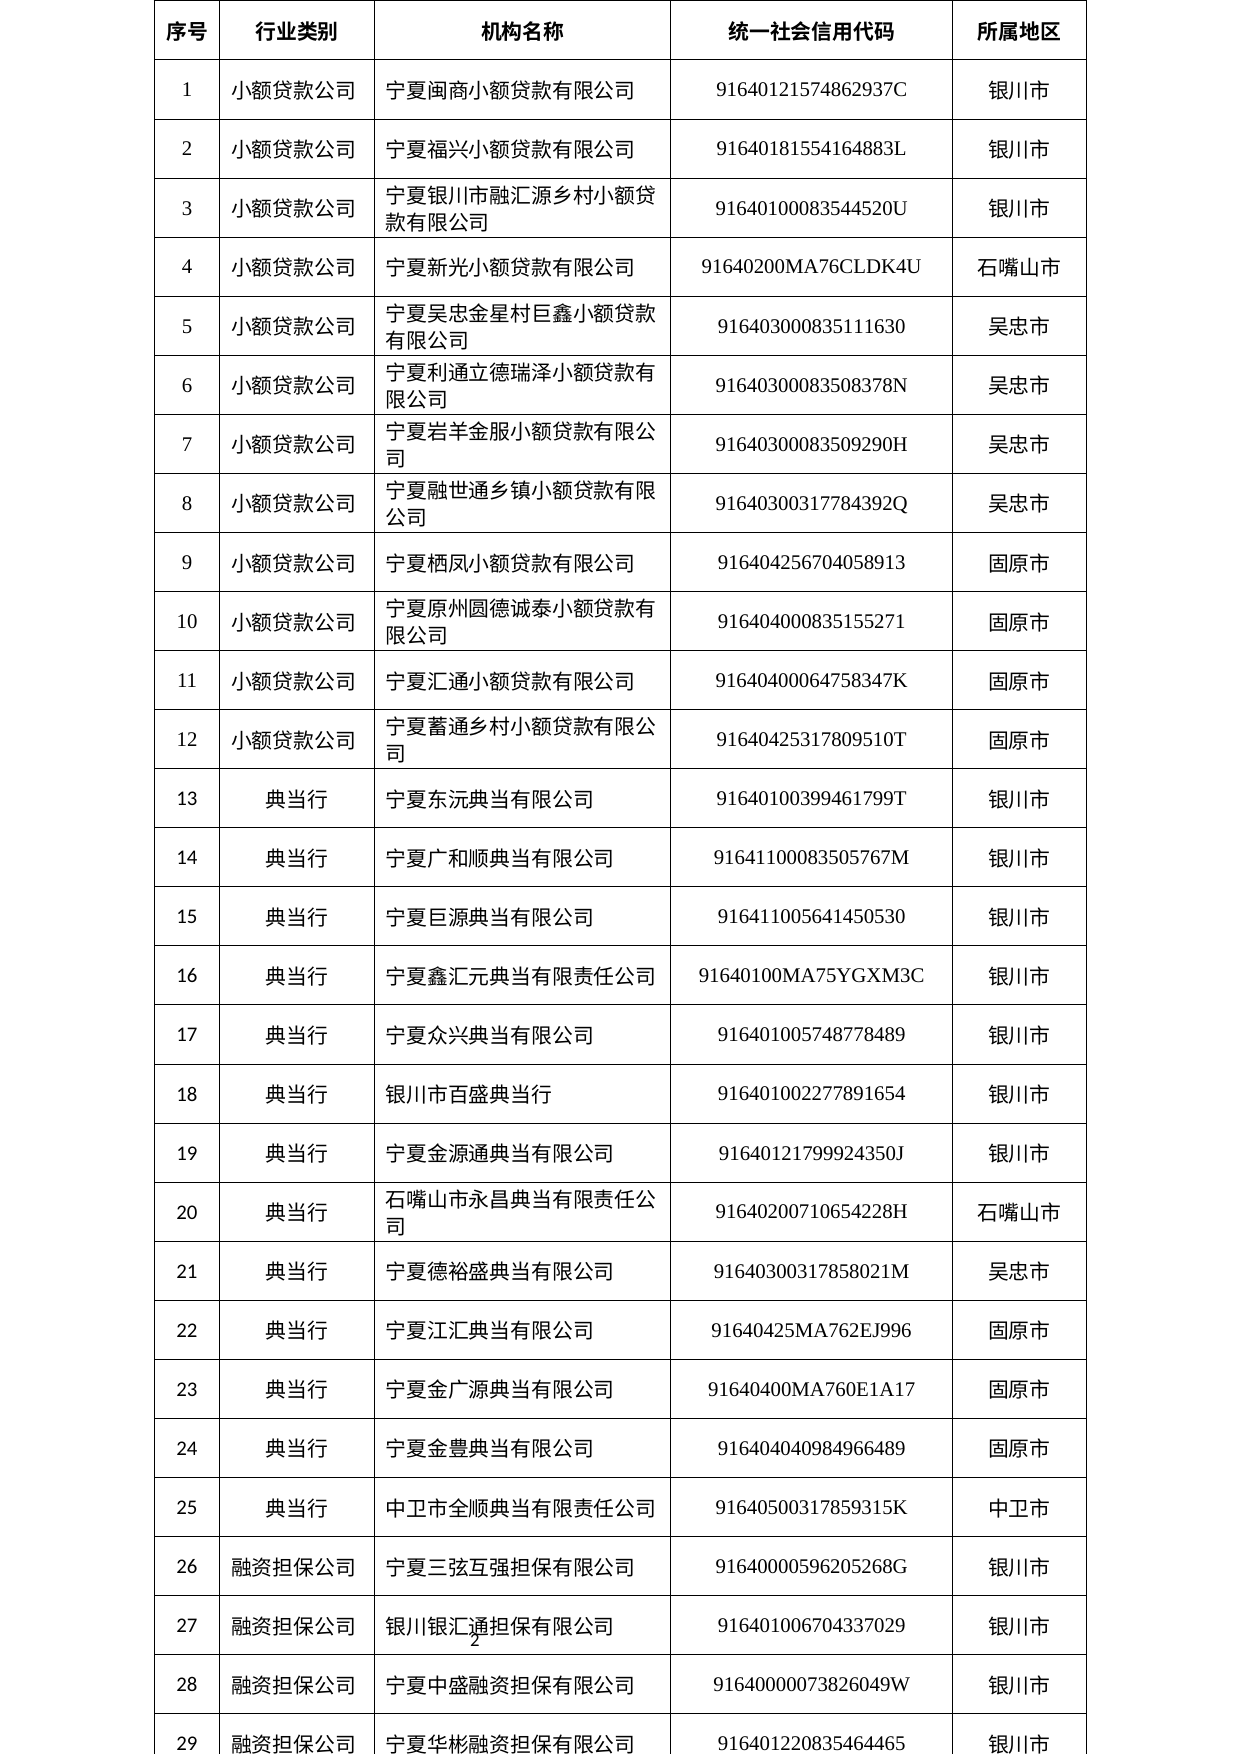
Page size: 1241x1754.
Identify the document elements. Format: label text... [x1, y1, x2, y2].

table_cell 16 [155, 946, 219, 1004]
table_cell 91640400064758347K [671, 651, 952, 709]
table_cell 916401002277891654 [671, 1065, 952, 1122]
table_cell 14 [155, 828, 219, 886]
table_cell 916401005748778489 [671, 1005, 952, 1063]
table_cell 91640425MA762EJ996 [671, 1301, 952, 1359]
table_cell 银川市 [953, 1714, 1086, 1754]
table_cell 典当行 [220, 1301, 374, 1359]
table_cell 典当行 [220, 769, 374, 827]
table_cell 吴忠市 [953, 1242, 1086, 1300]
table_cell 小额贷款公司 [220, 415, 374, 473]
table_cell 银川市 [953, 1065, 1086, 1122]
table_cell 宁夏蓄通乡村小额贷款有限公司 [375, 710, 670, 768]
table_cell 宁夏德裕盛典当有限公司 [375, 1242, 670, 1300]
table_cell 宁夏栖凤小额贷款有限公司 [375, 533, 670, 591]
table_cell 17 [155, 1005, 219, 1063]
table_cell 小额贷款公司 [220, 474, 374, 532]
table_cell 916403000835111630 [671, 297, 952, 355]
table_cell 银川市 [953, 1655, 1086, 1713]
table_cell 典当行 [220, 887, 374, 945]
table_cell 典当行 [220, 1005, 374, 1063]
table_cell 29 [155, 1714, 219, 1754]
table_cell 银川市 [953, 1537, 1086, 1595]
table_cell 8 [155, 474, 219, 532]
table_cell 21 [155, 1242, 219, 1300]
table_cell 91640300317858021M [671, 1242, 952, 1300]
table_cell 12 [155, 710, 219, 768]
table_cell 916401006704337029 [671, 1596, 952, 1654]
table_cell 小额贷款公司 [220, 651, 374, 709]
table_cell 融资担保公司 [220, 1596, 374, 1654]
table_cell 宁夏融世通乡镇小额贷款有限公司 [375, 474, 670, 532]
table_cell 银川市 [953, 60, 1086, 118]
table_cell 石嘴山市 [953, 238, 1086, 296]
table_cell 91640100083544520U [671, 179, 952, 237]
table_cell 中卫市 [953, 1478, 1086, 1536]
table_cell 典当行 [220, 1242, 374, 1300]
table_cell 银川市 [953, 769, 1086, 827]
table_cell 26 [155, 1537, 219, 1595]
table_cell 小额贷款公司 [220, 238, 374, 296]
table_cell 宁夏汇通小额贷款有限公司 [375, 651, 670, 709]
table_cell 银川市 [953, 1596, 1086, 1654]
table_cell 石嘴山市永昌典当有限责任公司 [375, 1183, 670, 1241]
table_cell 宁夏闽商小额贷款有限公司 [375, 60, 670, 118]
table_cell 916404040984966489 [671, 1419, 952, 1477]
table_cell 宁夏众兴典当有限公司 [375, 1005, 670, 1063]
table_cell 固原市 [953, 592, 1086, 650]
table_cell 宁夏金豊典当有限公司 [375, 1419, 670, 1477]
table_cell 1 [155, 60, 219, 118]
table_cell 典当行 [220, 946, 374, 1004]
table_cell 银川市 [953, 828, 1086, 886]
table_cell 固原市 [953, 710, 1086, 768]
table_cell 28 [155, 1655, 219, 1713]
table_cell 18 [155, 1065, 219, 1122]
table_cell 91640300083509290H [671, 415, 952, 473]
table_cell 3 [155, 179, 219, 237]
table_cell 91640121799924350J [671, 1124, 952, 1182]
table_cell 91640181554164883L [671, 120, 952, 177]
table_cell 典当行 [220, 1360, 374, 1418]
table_cell 融资担保公司 [220, 1714, 374, 1754]
table_cell 银川市 [953, 1124, 1086, 1182]
table_cell 2 [155, 120, 219, 177]
table_cell 固原市 [953, 1301, 1086, 1359]
table_cell 23 [155, 1360, 219, 1418]
table_cell 宁夏江汇典当有限公司 [375, 1301, 670, 1359]
table_cell 9 [155, 533, 219, 591]
table_cell 小额贷款公司 [220, 179, 374, 237]
table_cell 15 [155, 887, 219, 945]
table_cell 银川市 [953, 1005, 1086, 1063]
table_cell 91640000073826049W [671, 1655, 952, 1713]
table_cell 中卫市全顺典当有限责任公司 [375, 1478, 670, 1536]
table_cell 91640000596205268G [671, 1537, 952, 1595]
table_cell 石嘴山市 [953, 1183, 1086, 1241]
table_cell 25 [155, 1478, 219, 1536]
table_cell 916404256704058913 [671, 533, 952, 591]
table_header 序号 [155, 1, 219, 59]
table_header 机构名称 [375, 1, 670, 59]
table_cell 宁夏华彬融资担保有限公司 [375, 1714, 670, 1754]
table_cell 宁夏巨源典当有限公司 [375, 887, 670, 945]
table_cell 91640500317859315K [671, 1478, 952, 1536]
table_cell 固原市 [953, 1419, 1086, 1477]
table_cell 银川市 [953, 946, 1086, 1004]
table_cell 宁夏鑫汇元典当有限责任公司 [375, 946, 670, 1004]
table_cell 宁夏中盛融资担保有限公司 [375, 1655, 670, 1713]
table_cell 宁夏岩羊金服小额贷款有限公司 [375, 415, 670, 473]
table_cell 91640121574862937C [671, 60, 952, 118]
table_cell 22 [155, 1301, 219, 1359]
table_cell 91640100MA75YGXM3C [671, 946, 952, 1004]
table_cell 5 [155, 297, 219, 355]
table_cell 小额贷款公司 [220, 710, 374, 768]
table_cell 宁夏东沅典当有限公司 [375, 769, 670, 827]
table_cell 固原市 [953, 651, 1086, 709]
table_cell 宁夏银川市融汇源乡村小额贷款有限公司 [375, 179, 670, 237]
table_cell 916401220835464465 [671, 1714, 952, 1754]
table_cell 典当行 [220, 1183, 374, 1241]
table_cell 典当行 [220, 828, 374, 886]
table_cell 固原市 [953, 1360, 1086, 1418]
table_cell 宁夏吴忠金星村巨鑫小额贷款有限公司 [375, 297, 670, 355]
table_cell 6 [155, 356, 219, 414]
table_cell 916411005641450530 [671, 887, 952, 945]
table_cell 银川市 [953, 179, 1086, 237]
table_cell 小额贷款公司 [220, 533, 374, 591]
table_cell 宁夏新光小额贷款有限公司 [375, 238, 670, 296]
table_cell 典当行 [220, 1065, 374, 1122]
table_cell 11 [155, 651, 219, 709]
table_cell 融资担保公司 [220, 1655, 374, 1713]
table_cell 银川市百盛典当行 [375, 1065, 670, 1122]
table_cell 91640400MA760E1A17 [671, 1360, 952, 1418]
table_cell 银川银汇通担保有限公司 [375, 1596, 670, 1654]
table_cell 宁夏利通立德瑞泽小额贷款有限公司 [375, 356, 670, 414]
table_header 行业类别 [220, 1, 374, 59]
table_cell 小额贷款公司 [220, 120, 374, 177]
table_cell 91640200MA76CLDK4U [671, 238, 952, 296]
table_cell 27 [155, 1596, 219, 1654]
table_cell 吴忠市 [953, 356, 1086, 414]
table_cell 小额贷款公司 [220, 297, 374, 355]
table_cell 融资担保公司 [220, 1537, 374, 1595]
table_cell 19 [155, 1124, 219, 1182]
table_cell 91640425317809510T [671, 710, 952, 768]
table_cell 银川市 [953, 120, 1086, 177]
table_cell 小额贷款公司 [220, 60, 374, 118]
table_cell 4 [155, 238, 219, 296]
table_cell 24 [155, 1419, 219, 1477]
table_cell 典当行 [220, 1124, 374, 1182]
table_cell 宁夏金广源典当有限公司 [375, 1360, 670, 1418]
table_cell 小额贷款公司 [220, 592, 374, 650]
table_cell 固原市 [953, 533, 1086, 591]
table_cell 小额贷款公司 [220, 356, 374, 414]
table_cell 吴忠市 [953, 297, 1086, 355]
table_cell 吴忠市 [953, 415, 1086, 473]
table_header 所属地区 [953, 1, 1086, 59]
table_cell 91640200710654228H [671, 1183, 952, 1241]
table_cell 典当行 [220, 1478, 374, 1536]
table_cell 宁夏金源通典当有限公司 [375, 1124, 670, 1182]
table_cell 宁夏三弦互强担保有限公司 [375, 1537, 670, 1595]
table_cell 7 [155, 415, 219, 473]
table_cell 银川市 [953, 887, 1086, 945]
table_cell 10 [155, 592, 219, 650]
table_cell 91640300317784392Q [671, 474, 952, 532]
table_cell 13 [155, 769, 219, 827]
table_cell 91640300083508378N [671, 356, 952, 414]
table_cell 吴忠市 [953, 474, 1086, 532]
table_cell 典当行 [220, 1419, 374, 1477]
table_cell 91640100399461799T [671, 769, 952, 827]
table_cell 宁夏原州圆德诚泰小额贷款有限公司 [375, 592, 670, 650]
table_cell 宁夏福兴小额贷款有限公司 [375, 120, 670, 177]
table_cell 91641100083505767M [671, 828, 952, 886]
table_cell 20 [155, 1183, 219, 1241]
table_cell 宁夏广和顺典当有限公司 [375, 828, 670, 886]
table_cell 916404000835155271 [671, 592, 952, 650]
table_header 统一社会信用代码 [671, 1, 952, 59]
